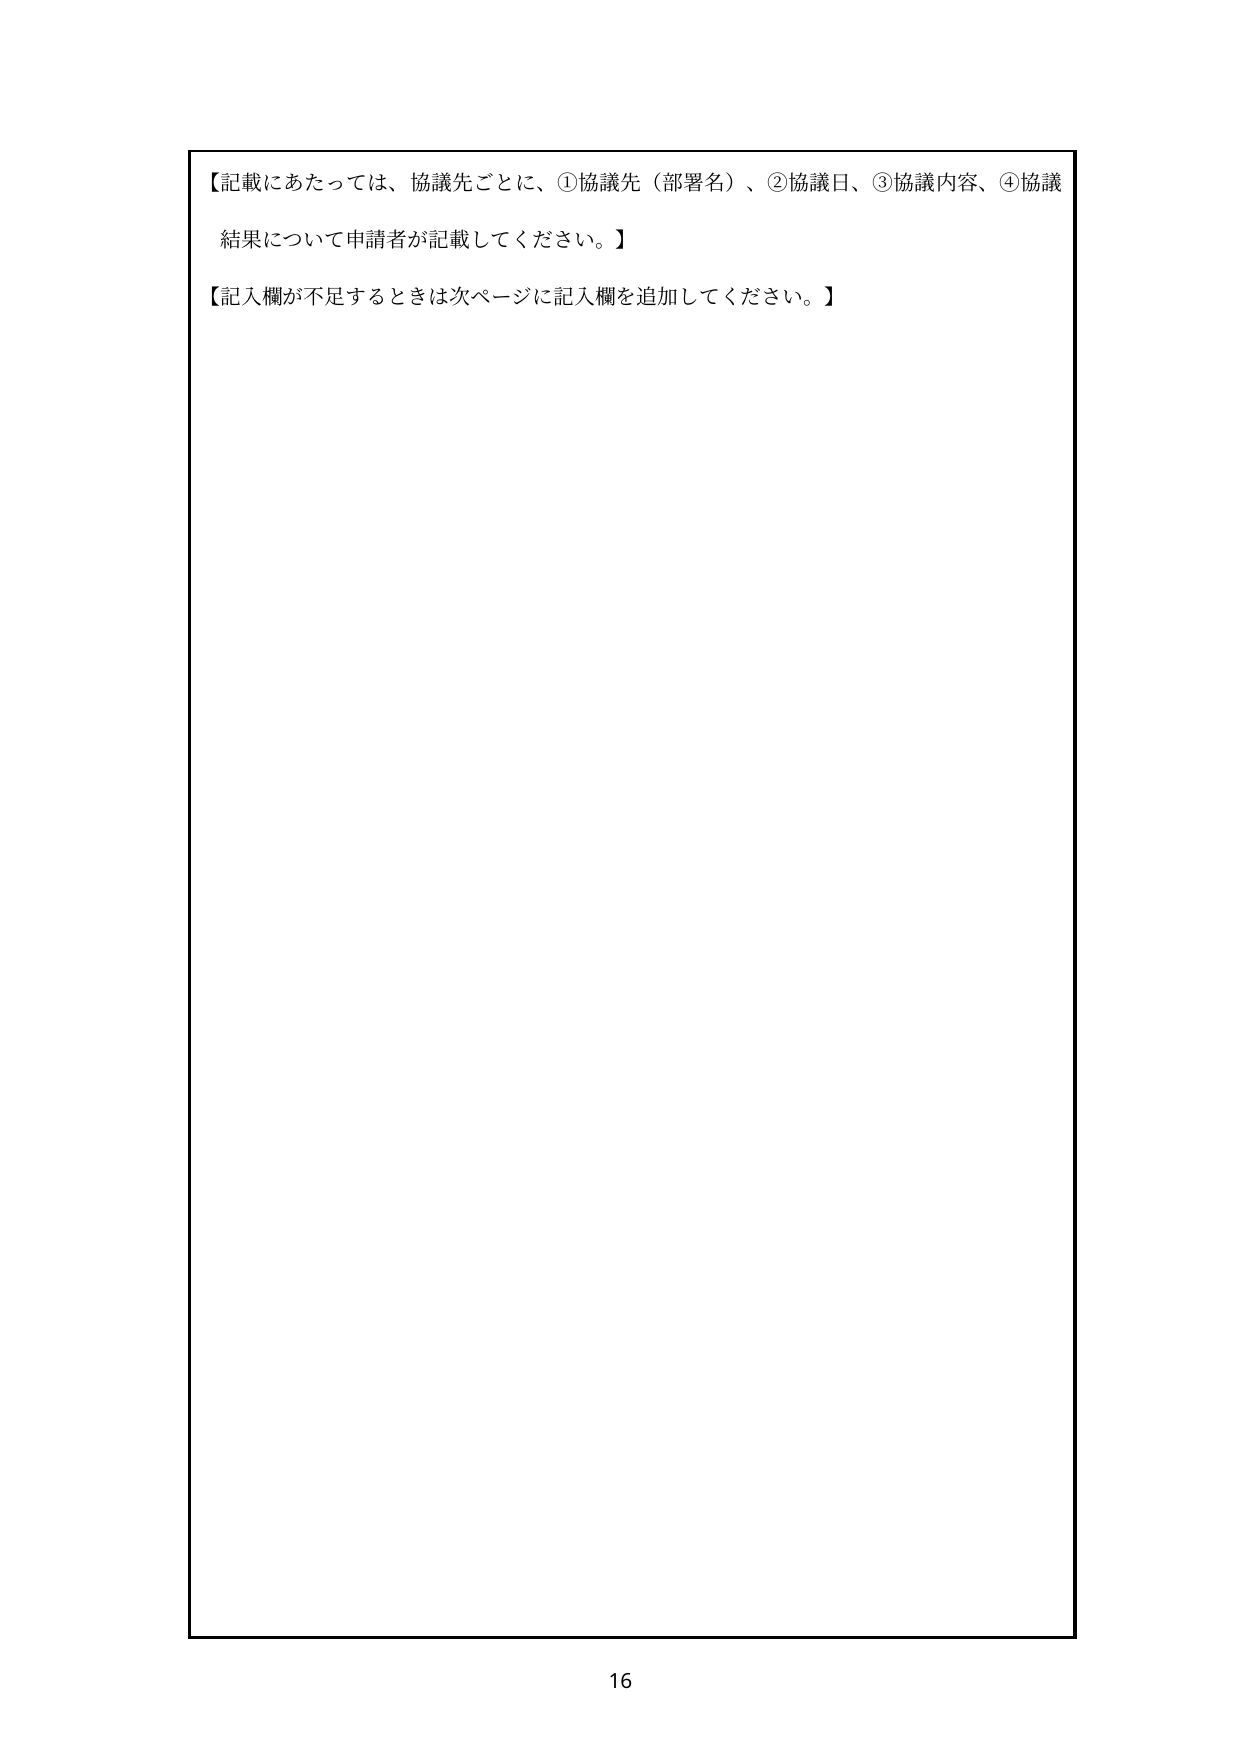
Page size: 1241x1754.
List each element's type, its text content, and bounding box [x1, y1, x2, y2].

table_cell 【記載にあたっては、協議先ごとに、①協議先（部署名）、②協議日、③協議内容、④協議結果について申請者が記載してください。】 【記入欄が不足するときは次ページに記入欄を追加してください。】 [191, 152, 1073, 1636]
